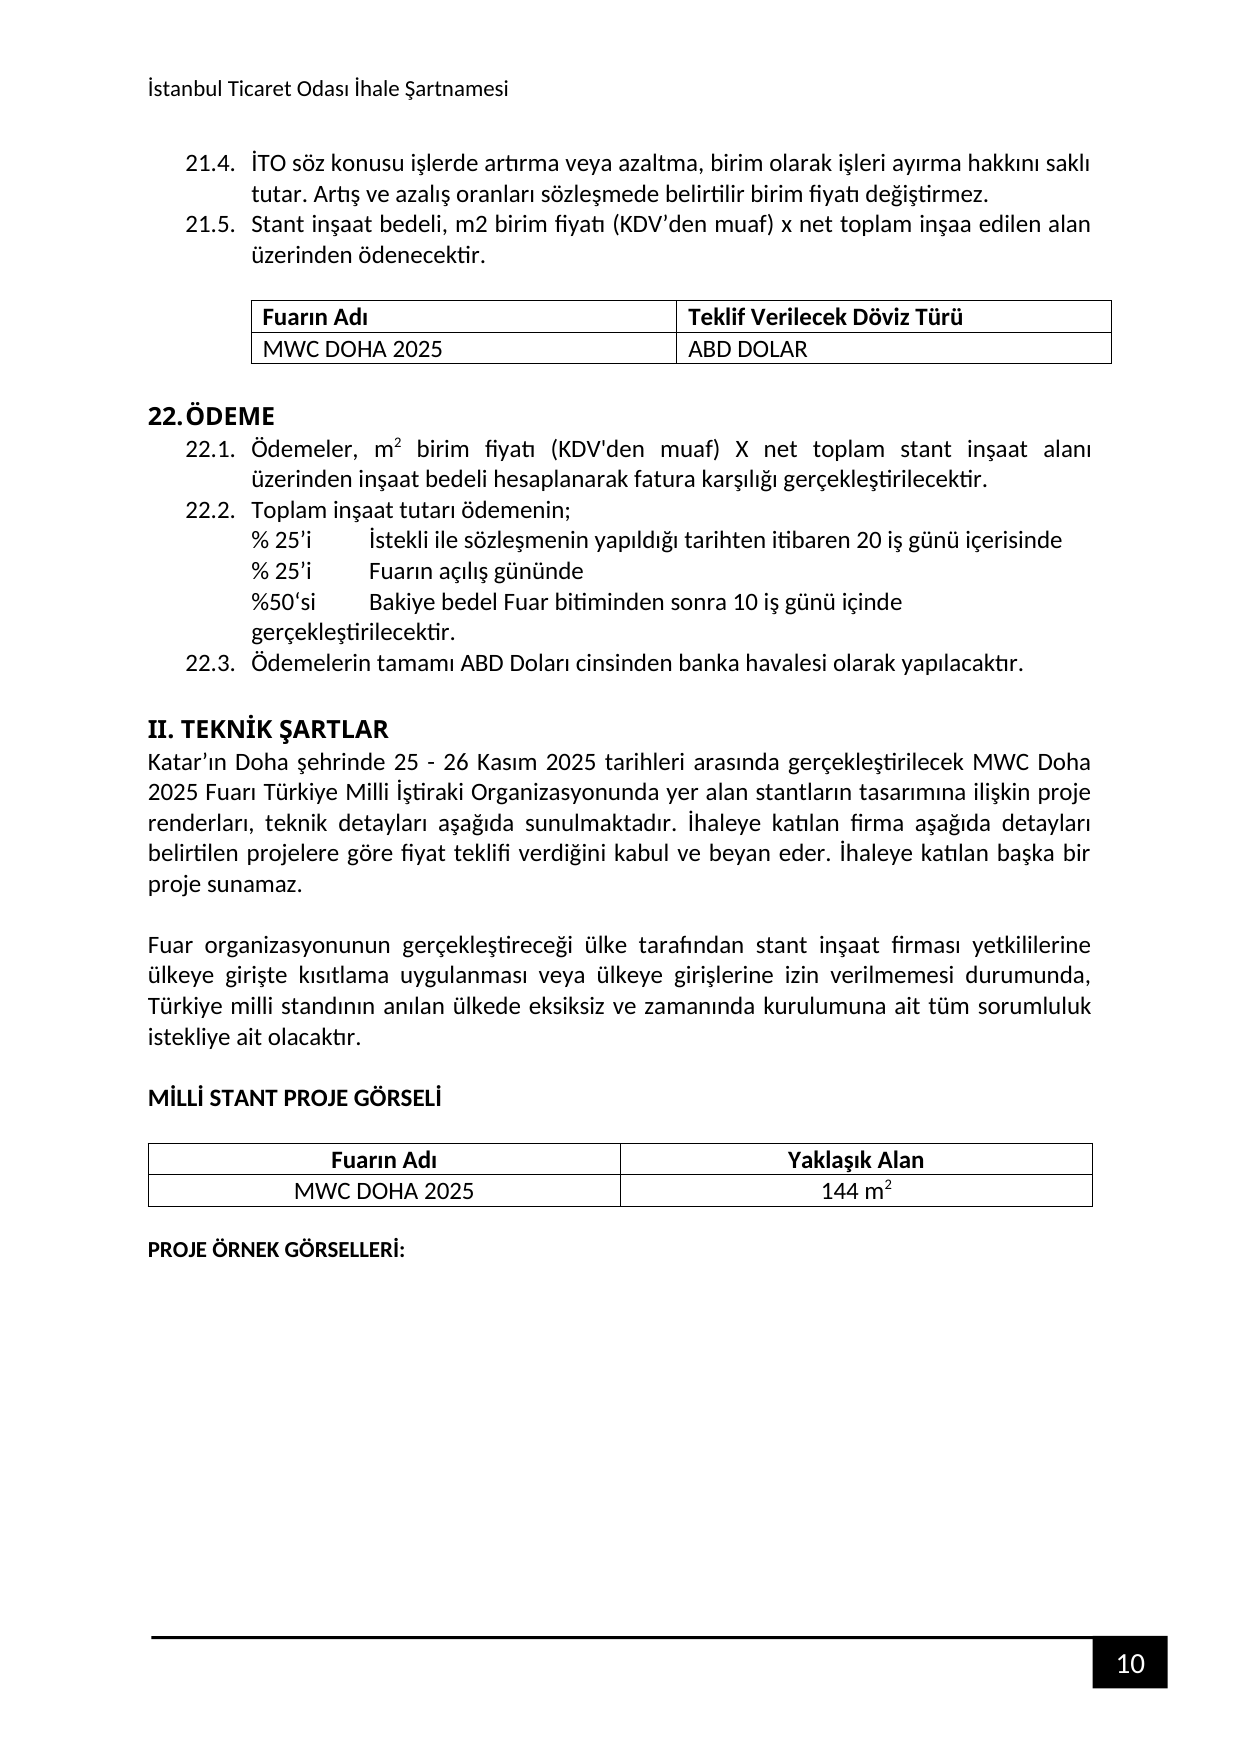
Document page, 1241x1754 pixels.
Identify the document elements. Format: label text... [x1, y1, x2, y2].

list %50‘si Bakiye bedel Fuar bitiminden sonra 10 iş günü içinde [251, 586, 1093, 616]
subtitle II. TEKNİK ŞARTLAR [148, 712, 1093, 746]
list Ödemeler, m2 birim fiyatı (KDV'den muaf) X net toplam stant inşaat alanı üzerinden inşaat bedeli hesaplanarak fatura karşılığı gerçekleştirilecektir. [185, 433, 1093, 494]
text PROJE ÖRNEK GÖRSELLERİ: [148, 1235, 1093, 1263]
table_header Fuarın Adı [252, 301, 676, 332]
list gerçekleştirilecektir. [251, 616, 1093, 647]
table_header Teklif Verilecek Döviz Türü [677, 301, 1111, 332]
table_cell ABD DOLAR [677, 333, 1111, 363]
table_cell 144 m2 [621, 1175, 1092, 1206]
list Ödemelerin tamamı ABD Doları cinsinden banka havalesi olarak yapılacaktır. [185, 647, 1093, 677]
subtitle ÖDEME [148, 399, 1093, 433]
table_cell MWC DOHA 2025 [252, 333, 676, 363]
text Fuar organizasyonunun gerçekleştireceği ülke tarafından stant inşaat firması yetkililerine ülkeye girişte kısıtlama uygulanması veya ülkeye girişlerine izin verilmemesi durumunda, Türkiye milli standının anılan ülkede eksiksiz ve zamanında kurulumuna ait tüm sorumluluk istekliye ait olacaktır. [148, 929, 1093, 1051]
list İTO söz konusu işlerde artırma veya azaltma, birim olarak işleri ayırma hakkını saklı tutar. Artış ve azalış oranları sözleşmede belirtilir birim fiyatı değiştirmez. [185, 148, 1093, 209]
table_cell MWC DOHA 2025 [149, 1175, 620, 1206]
table_header Fuarın Adı [149, 1144, 620, 1174]
text MİLLİ STANT PROJE GÖRSELİ [148, 1082, 1093, 1112]
list % 25’i Fuarın açılış gününde [251, 555, 1093, 586]
list % 25’i İstekli ile sözleşmenin yapıldığı tarihten itibaren 20 iş günü içerisinde [251, 525, 1093, 555]
list Toplam inşaat tutarı ödemenin; [185, 494, 1093, 525]
table_header Yaklaşık Alan [621, 1144, 1092, 1174]
list Stant inşaat bedeli, m2 birim fiyatı (KDV’den muaf) x net toplam inşaa edilen alan üzerinden ödenecektir. [185, 209, 1093, 270]
text Katar’ın Doha şehrinde 25 - 26 Kasım 2025 tarihleri arasında gerçekleştirilecek MWC Doha 2025 Fuarı Türkiye Milli İştiraki Organizasyonunda yer alan stantların tasarımına ilişkin proje renderları, teknik detayları aşağıda sunulmaktadır. İhaleye katılan firma aşağıda detayları belirtilen projelere göre fiyat teklifi verdiğini kabul ve beyan eder. İhaleye katılan başka bir proje sunamaz. [148, 746, 1093, 899]
